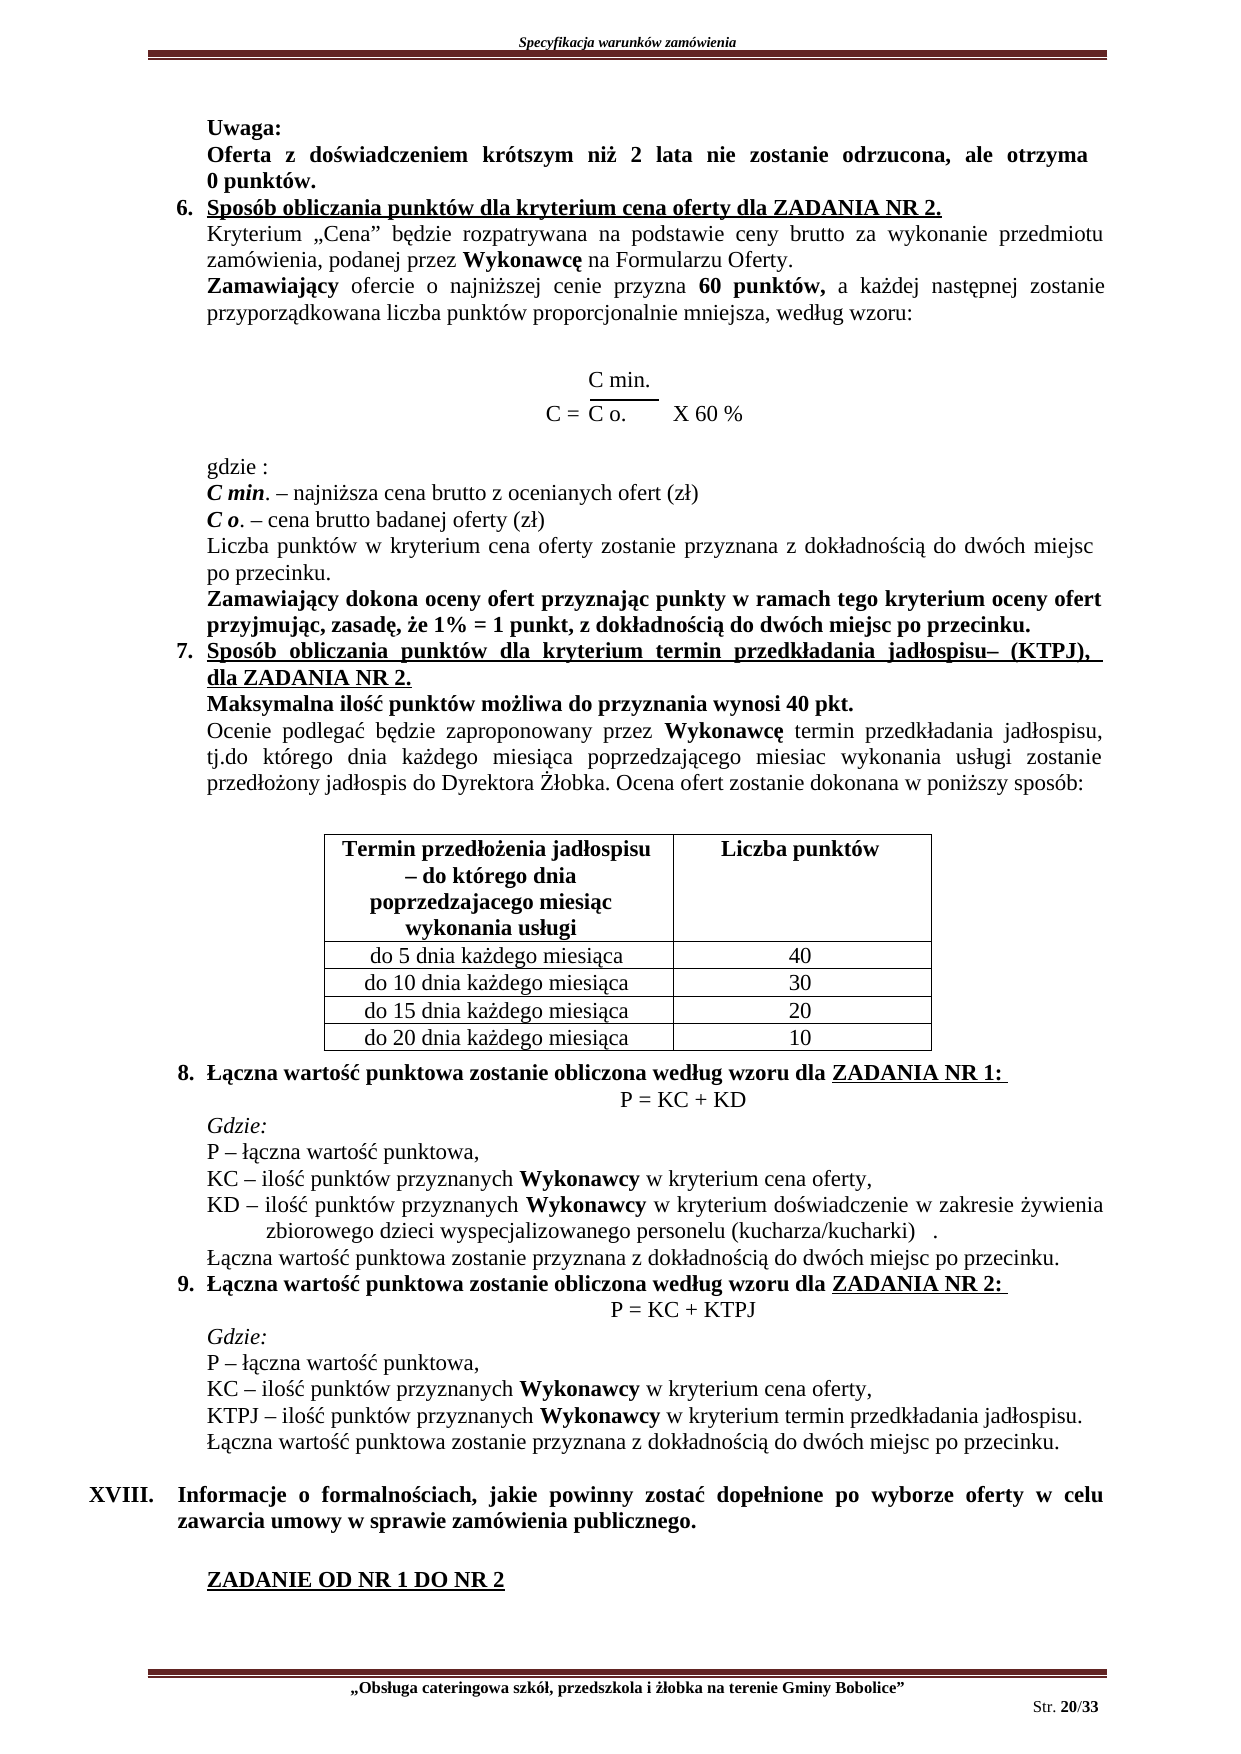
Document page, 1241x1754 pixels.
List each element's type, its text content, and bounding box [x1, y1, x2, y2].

text Zamawiający dokona oceny ofert przyznając punkty w ramach tego kryterium oceny ofert przyjmując, zasadę, że 1% = 1 punkt, z dokładnością do dwóch miejsc po przecinku. [207, 585, 1103, 638]
list Informacje o formalnościach, jakie powinny zostać dopełnione po wyborze oferty w celu zawarcia umowy w sprawie zamówienia publicznego. [88, 1481, 1104, 1534]
table_cell 30 [674, 969, 931, 996]
text Maksymalna ilość punktów możliwa do przyznania wynosi 40 pkt. [207, 690, 1103, 717]
text gdzie : [179, 453, 1107, 479]
table_header Liczba punktów [674, 835, 931, 941]
list Sposób obliczania punktów dla kryterium cena oferty dla ZADANIA NR 2. [176, 193, 1103, 220]
text Kryterium „Cena” będzie rozpatrywana na podstawie ceny brutto za wykonanie przedmiotu zamówienia, podanej przez Wykonawcę na Formularzu Oferty. [207, 220, 1105, 273]
text KTPJ – ilość punktów przyznanych Wykonawcy w kryterium termin przedkładania jadłospisu. [207, 1402, 1103, 1428]
table_cell 10 [674, 1024, 931, 1050]
text KC – ilość punktów przyznanych Wykonawcy w kryterium cena oferty, [189, 1165, 1103, 1191]
list Łączna wartość punktowa zostanie obliczona według wzoru dla ZADANIA NR 1: [177, 1059, 1103, 1086]
text KD – ilość punktów przyznanych Wykonawcy w kryterium doświadczenie w zakresie żywienia zbiorowego dzieci wyspecjalizowanego personelu (kucharza/kucharki) . [207, 1191, 1103, 1244]
table_header C min. [588, 325, 667, 393]
list Sposób obliczania punktów dla kryterium termin przedkładania jadłospisu– (KTPJ), dla ZADANIA NR 2. [176, 638, 1103, 690]
table_header Termin przedłożenia jadłospisu – do którego dnia poprzedzajacego miesiąc wykonania usługi [325, 835, 673, 941]
text KC – ilość punktów przyznanych Wykonawcy w kryterium cena oferty, [189, 1376, 1103, 1402]
text Liczba punktów w kryterium cena oferty zostanie przyznana z dokładnością do dwóch miejsc po przecinku. [207, 532, 1103, 585]
table_header X 60 % [667, 325, 761, 427]
table_cell do 10 dnia każdego miesiąca [325, 969, 673, 996]
text Gdzie: [207, 1112, 1103, 1138]
text C min. – najniższa cena brutto z ocenianych ofert (zł) [179, 479, 1107, 506]
text Zamawiający ofercie o najniższej cenie przyzna 60 punktów, a każdej następnej zostanie przyporządkowana liczba punktów proporcjonalnie mniejsza, według wzoru: [207, 273, 1105, 325]
text P = KC + KD [263, 1086, 1103, 1112]
table_cell C o. [588, 393, 667, 427]
text Łączna wartość punktowa zostanie przyznana z dokładnością do dwóch miejsc po przecinku. [207, 1428, 1103, 1454]
table_cell do 5 dnia każdego miesiąca [325, 942, 673, 968]
text Oferta z doświadczeniem krótszym niż 2 lata nie zostanie odrzucona, ale otrzyma 0 punktów. [207, 141, 1103, 193]
text P – łączna wartość punktowa, [189, 1138, 1103, 1165]
text Gdzie: [207, 1323, 1103, 1349]
text Ocenie podlegać będzie zaproponowany przez Wykonawcę termin przedkładania jadłospisu, tj.do którego dnia każdego miesiąca poprzedzającego miesiac wykonania usługi zostanie przedłożony jadłospis do Dyrektora Żłobka. Ocena ofert zostanie dokonana w poniższy sposób: [207, 717, 1103, 796]
text ZADANIE OD NR 1 DO NR 2 [207, 1567, 1104, 1593]
text Uwaga: [207, 114, 1103, 141]
text P = KC + KTPJ [263, 1296, 1103, 1323]
text P – łączna wartość punktowa, [189, 1349, 1103, 1376]
text Łączna wartość punktowa zostanie przyznana z dokładnością do dwóch miejsc po przecinku. [207, 1244, 1103, 1270]
text C o. – cena brutto badanej oferty (zł) [179, 506, 1107, 532]
table_cell do 20 dnia każdego miesiąca [325, 1024, 673, 1050]
table_cell 20 [674, 997, 931, 1023]
table_cell do 15 dnia każdego miesiąca [325, 997, 673, 1023]
list Łączna wartość punktowa zostanie obliczona według wzoru dla ZADANIA NR 2: [177, 1270, 1103, 1296]
table_header C = [546, 325, 588, 427]
table_cell 40 [674, 942, 931, 968]
